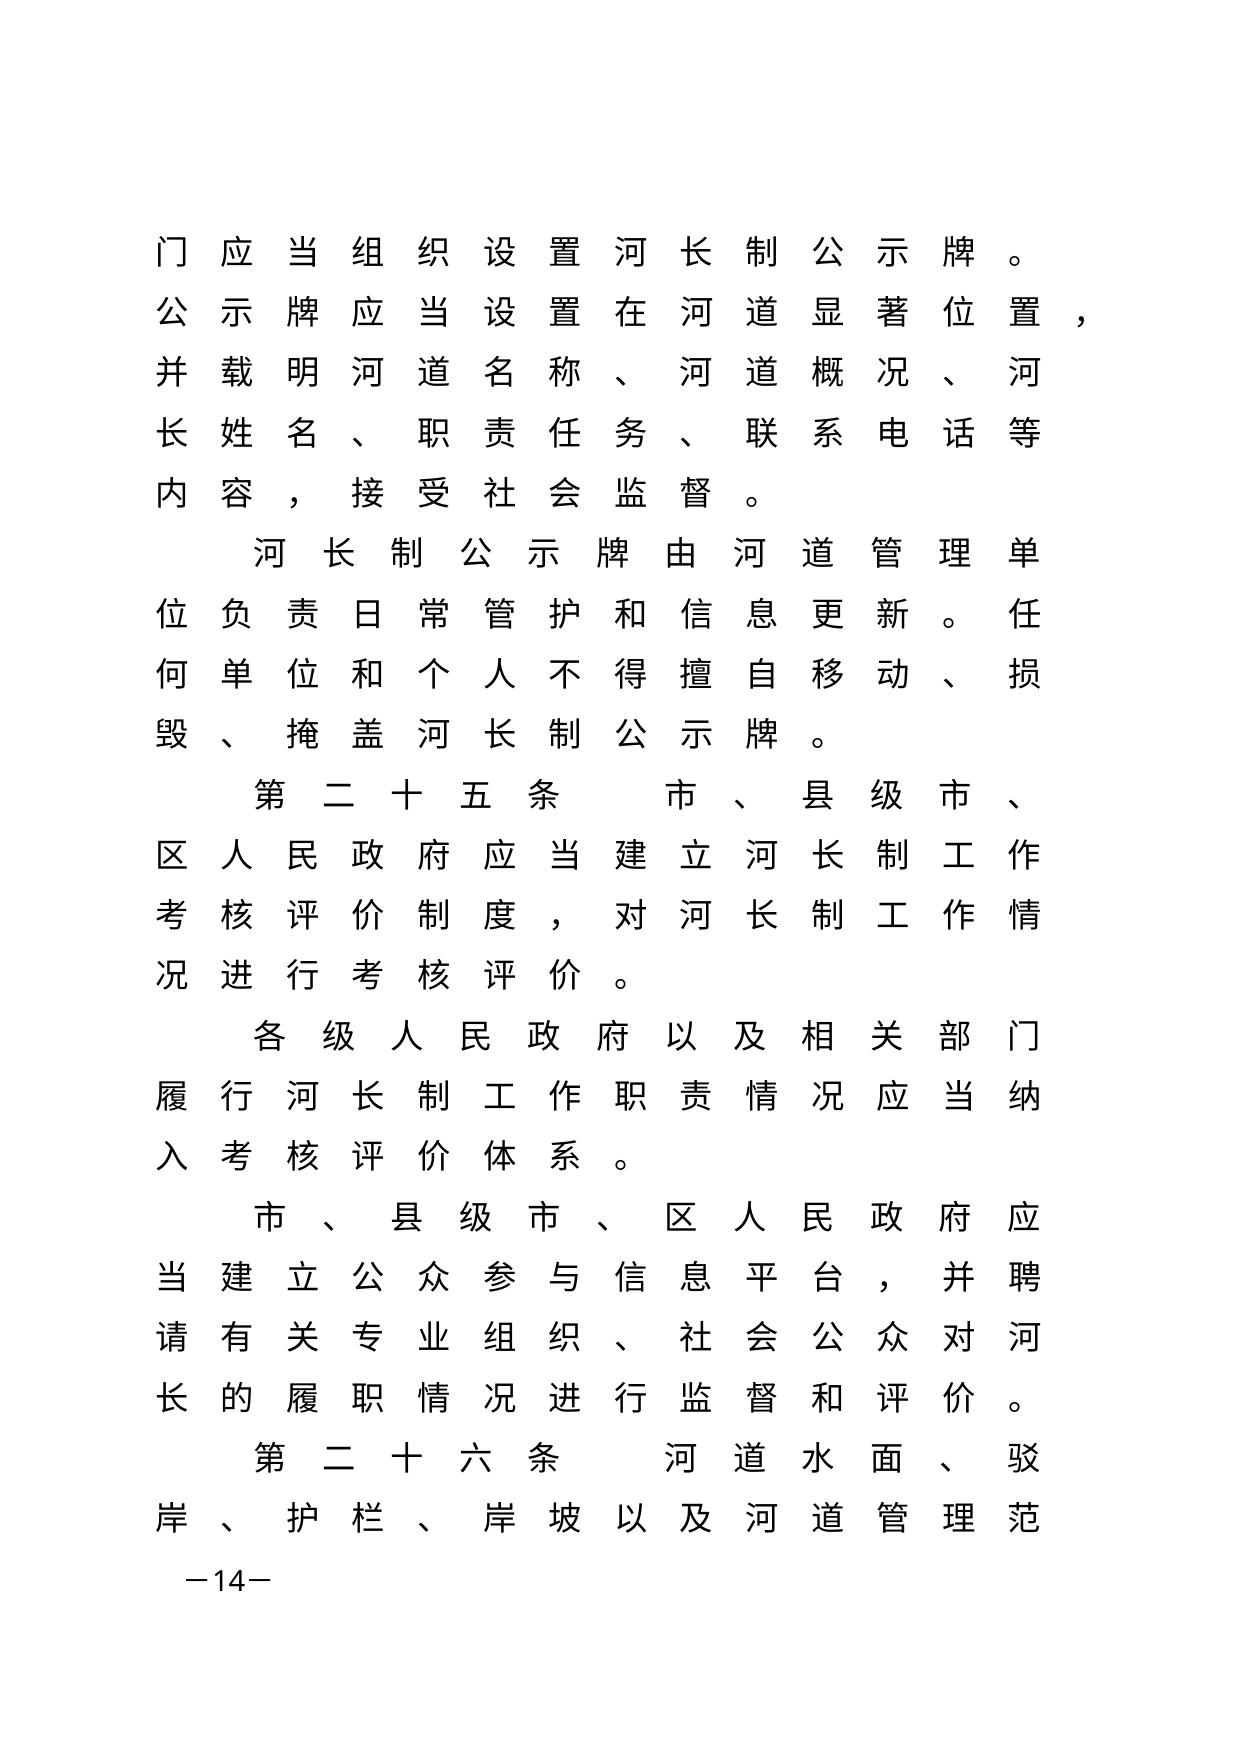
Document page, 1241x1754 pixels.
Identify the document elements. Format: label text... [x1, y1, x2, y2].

text 第二十六条 河道水面、驳岸、护栏、岸坡以及河道管理范围内绿化、景观设施的巡查、保洁和维（养）护等日常管护，由河道管理单位组织实施，并接受水行政主管部门的监督、检查和考核。 [155, 1426, 1073, 1546]
text 第二十五条 市、县级市、区人民政府应当建立河长制工作考核评价制度，对河长制工作情况进行考核评价。 [155, 762, 1073, 1003]
text 第二十四条 水行政主管部门应当组织设置河长制公示牌。公示牌应当设置在河道显著位置，并载明河道名称、河道概况、河长姓名、职责任务、联系电话等内容，接受社会监督。 [155, 219, 1073, 521]
text 市、县级市、区人民政府应当建立公众参与信息平台，并聘请有关专业组织、社会公众对河长的履职情况进行监督和评价。 [155, 1184, 1073, 1426]
text 各级人民政府以及相关部门履行河长制工作职责情况应当纳入考核评价体系。 [155, 1003, 1073, 1184]
text 河长制公示牌由河道管理单位负责日常管护和信息更新。任何单位和个人不得擅自移动、损毁、掩盖河长制公示牌。 [155, 521, 1073, 762]
